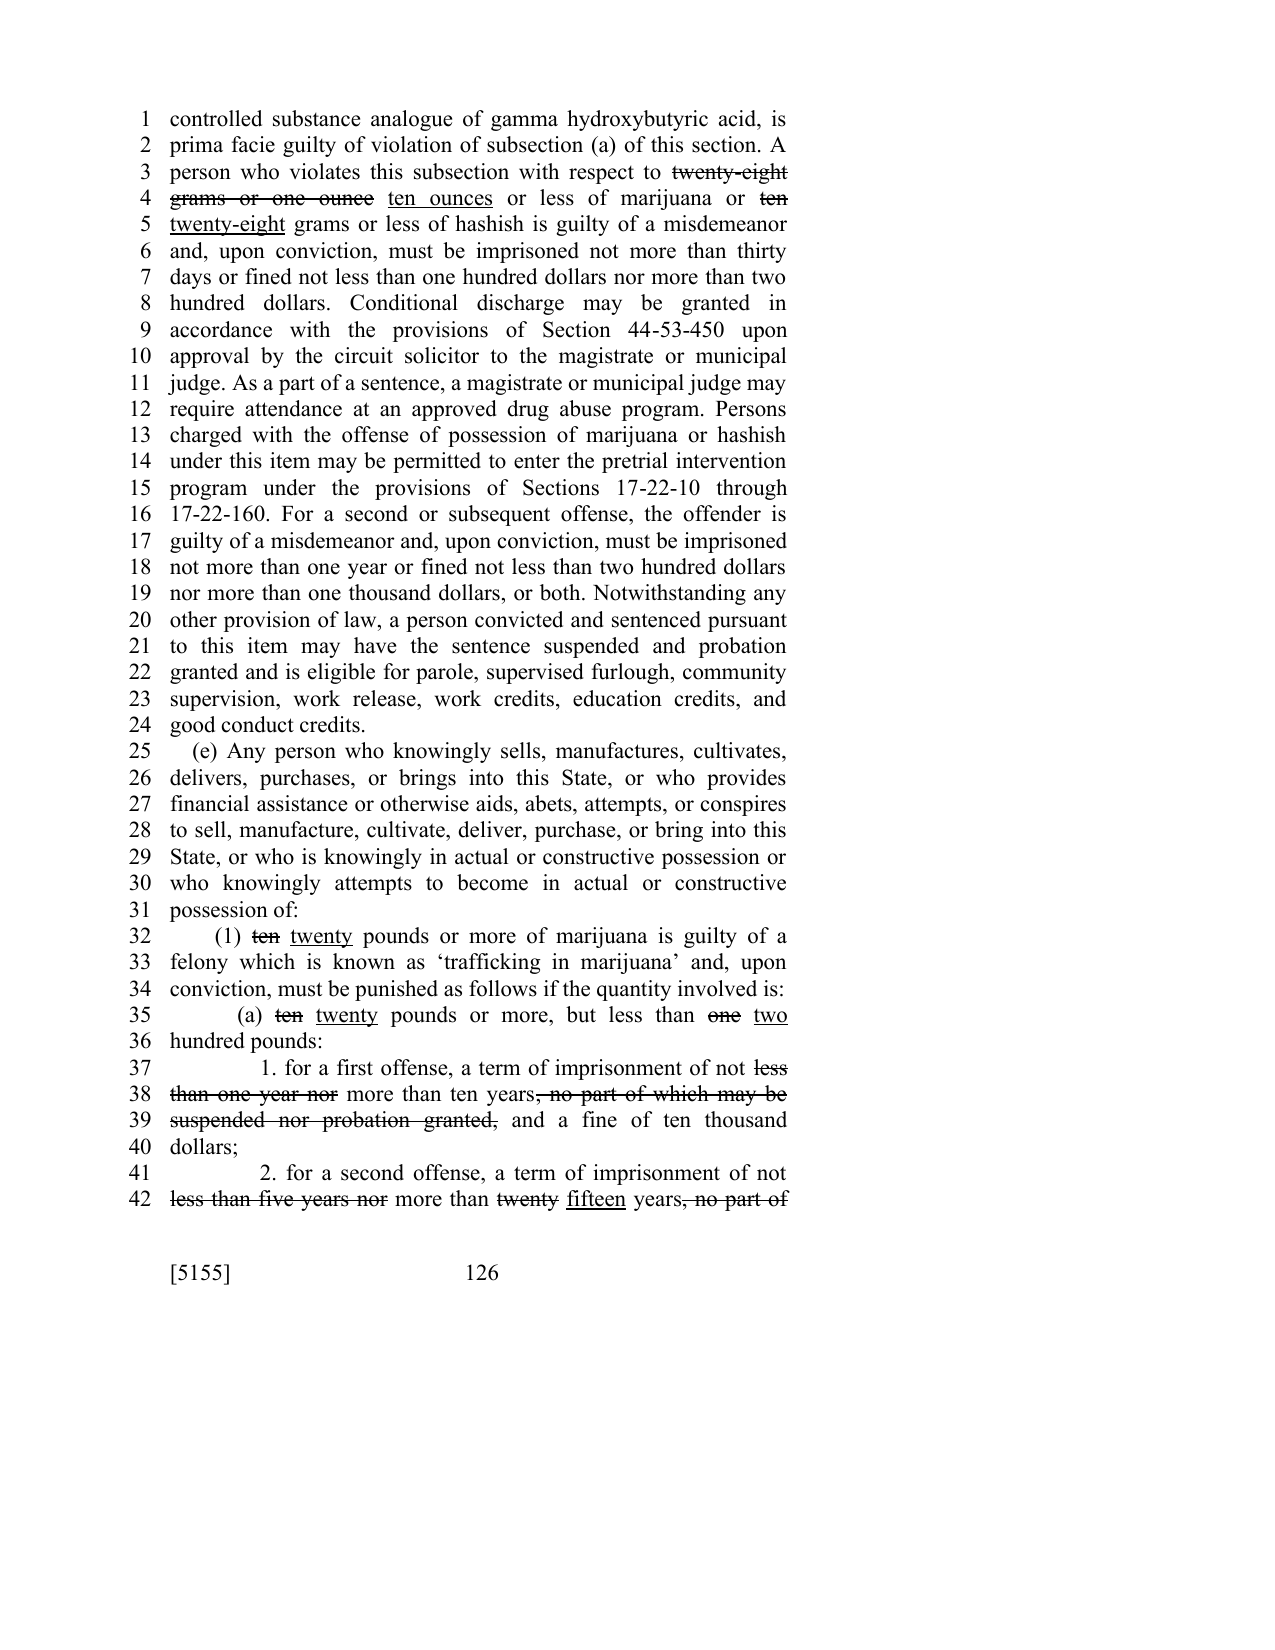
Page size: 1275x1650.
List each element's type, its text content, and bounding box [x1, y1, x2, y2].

text (e) Any person who knowingly sells, manufactures, cultivates, delivers, purchases, or brings into this State, or who provides financial assistance or otherwise aids, abets, attempts, or conspires to sell, manufacture, cultivate, deliver, purchase, or bring into this State, or who is knowingly in actual or constructive possession or who knowingly attempts to become in actual or constructive possession of: [169, 737, 787, 922]
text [169, 105, 787, 737]
text (1) ten twenty pounds or more of marijuana is guilty of a felony which is known as ‘trafficking in marijuana’ and, upon conviction, must be punished as follows if the quantity involved is: [169, 922, 787, 1001]
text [169, 1159, 787, 1212]
text (a) ten twenty pounds or more, but less than one two hundred pounds: [169, 1001, 787, 1054]
text 1. for a first offense, a term of imprisonment of not less than one year nor more than ten years, no part of which may be suspended nor probation granted, and a fine of ten thousand dollars; [169, 1054, 787, 1159]
